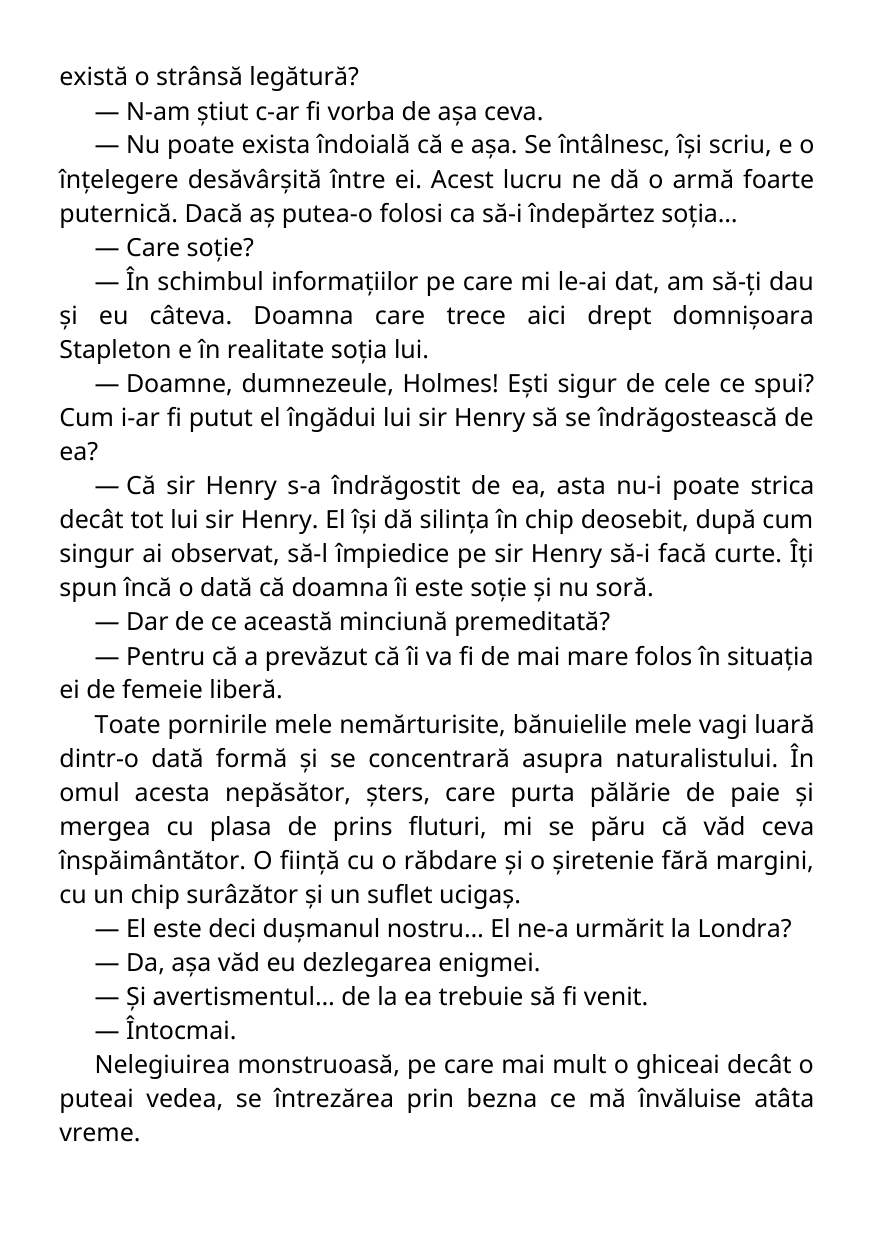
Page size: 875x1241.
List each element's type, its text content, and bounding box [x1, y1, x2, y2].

text — Pentru că a prevăzut că îi va fi de mai mare folos în situaţia ei de femeie liberă. [59, 638, 815, 706]
text — Doamne, dumnezeule, Holmes! Eşti sigur de cele ce spui? Cum i-ar fi putut el îngădui lui sir Henry să se îndrăgostească de ea? [59, 366, 815, 468]
text — N-am ştiut c-ar fi vorba de aşa ceva. [59, 93, 815, 127]
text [59, 59, 815, 93]
text — Şi avertismentul… de la ea trebuie să fi venit. [59, 979, 815, 1013]
text Toate pornirile mele nemărturisite, bănuielile mele vagi luară dintr-o dată formă şi se concentrară asupra naturalistului. În omul acesta nepăsător, şters, care purta pălărie de paie şi mergea cu plasa de prins fluturi, mi se păru că văd ceva înspăimântător. O fiinţă cu o răbdare şi o şiretenie fără margini, cu un chip surâzător şi un suflet ucigaş. [59, 706, 815, 911]
text — Nu poate exista îndoială că e aşa. Se întâlnesc, îşi scriu, e o înţelegere desăvârşită între ei. Acest lucru ne dă o armă foarte puternică. Dacă aş putea-o folosi ca să-i îndepărtez soţia… [59, 127, 815, 229]
text — Care soţie? [59, 229, 815, 263]
text — Că sir Henry s-a îndrăgostit de ea, asta nu-i poate strica decât tot lui sir Henry. El îşi dă silinţa în chip deosebit, după cum singur ai observat, să-l împiedice pe sir Henry să-i facă curte. Îţi spun încă o dată că doamna îi este soţie şi nu soră. [59, 468, 815, 604]
text — În schimbul informaţiilor pe care mi le-ai dat, am să-ţi dau şi eu câteva. Doamna care trece aici drept domnişoara Stapleton e în realitate soţia lui. [59, 263, 815, 366]
text Nelegiuirea monstruoasă, pe care mai mult o ghiceai decât o puteai vedea, se întrezărea prin bezna ce mă învăluise atâta vreme. [59, 1047, 815, 1149]
text — Întocmai. [59, 1013, 815, 1047]
text — El este deci duşmanul nostru… El ne-a urmărit la Londra? [59, 911, 815, 945]
text — Da, aşa văd eu dezlegarea enigmei. [59, 945, 815, 979]
text — Dar de ce această minciună premeditată? [59, 604, 815, 638]
